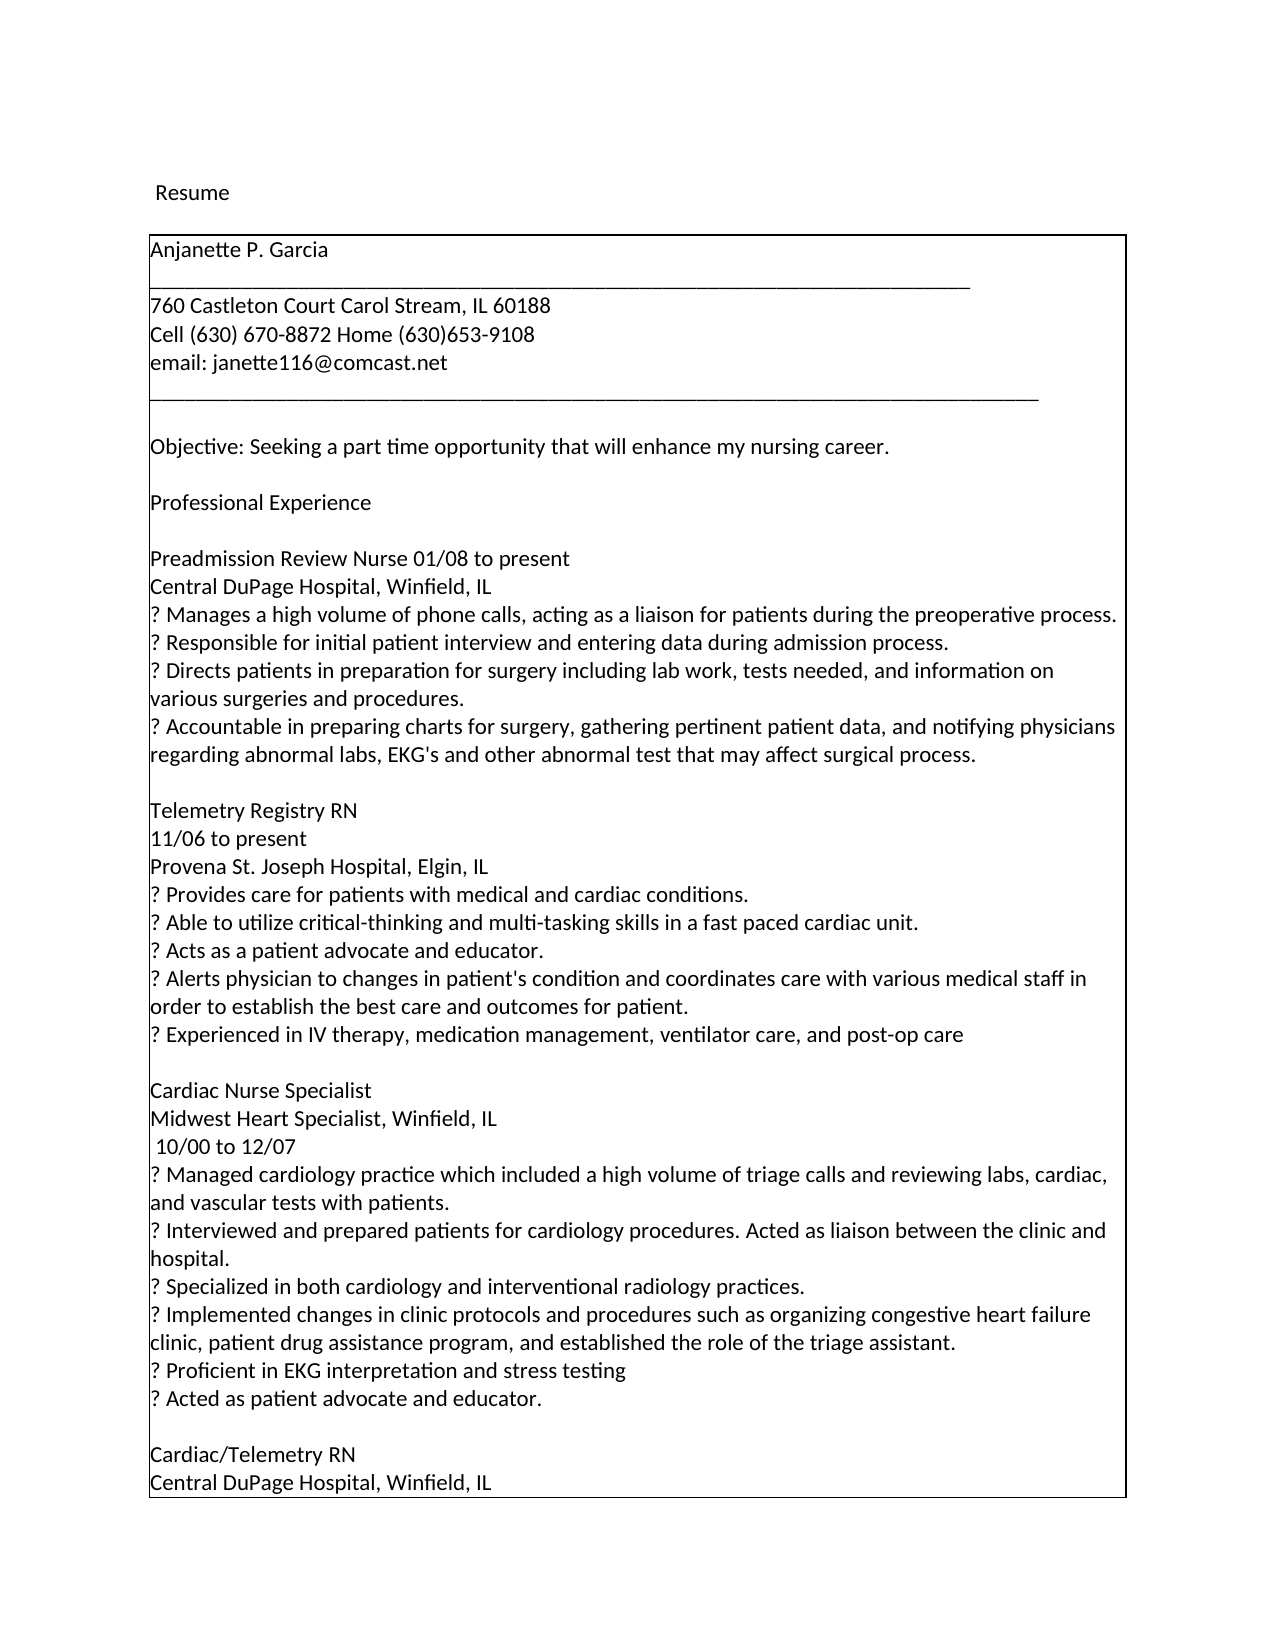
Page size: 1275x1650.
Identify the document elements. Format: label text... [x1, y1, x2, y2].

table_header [150, 236, 1125, 1497]
text Resume [150, 178, 1125, 206]
